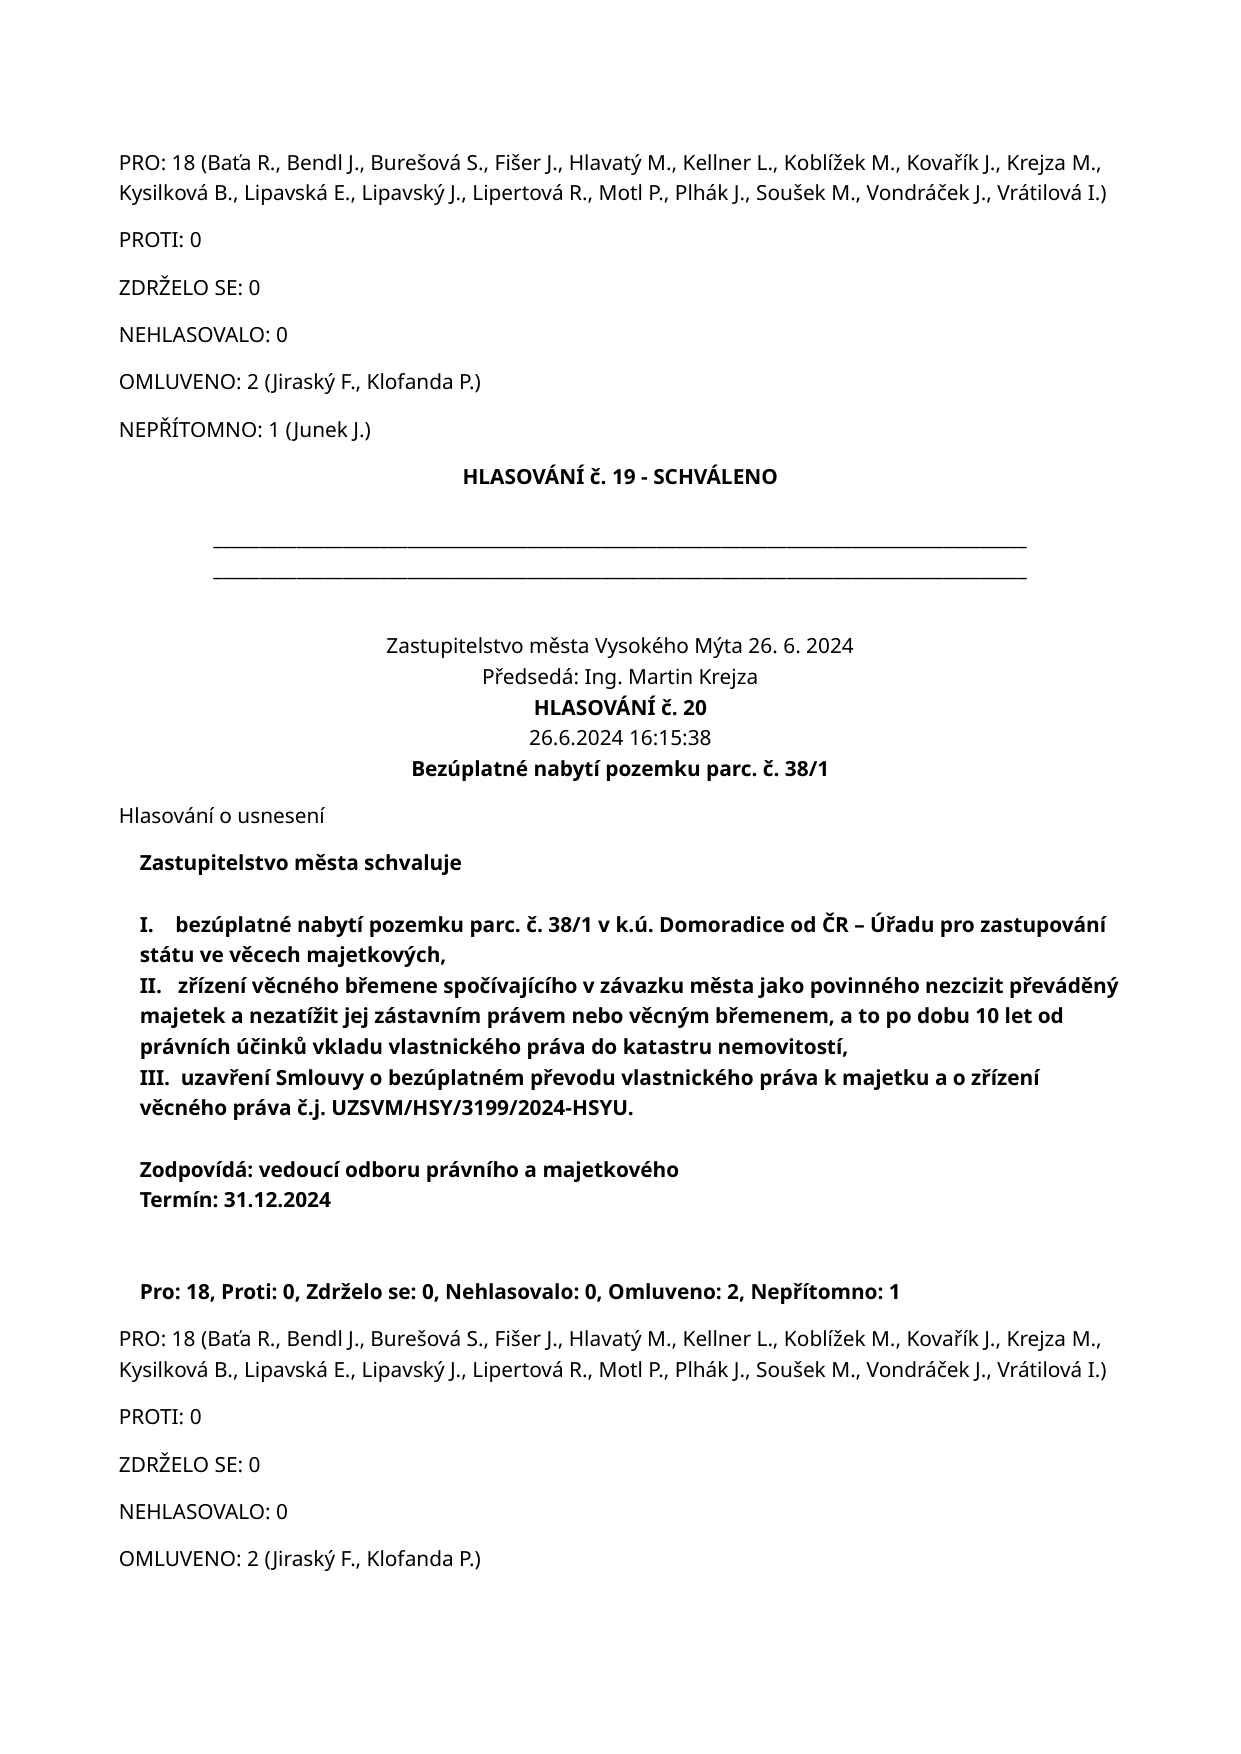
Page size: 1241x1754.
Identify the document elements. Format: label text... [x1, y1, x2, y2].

text PRO: 18 (Baťa R., Bendl J., Burešová S., Fišer J., Hlavatý M., Kellner L., Koblížek M., Kovařík J., Krejza M., Kysilková B., Lipavská E., Lipavský J., Lipertová R., Motl P., Plhák J., Soušek M., Vondráček J., Vrátilová I.) [119, 148, 1121, 207]
text PROTI: 0 [119, 226, 1121, 254]
text Zastupitelstvo města Vysokého Mýta 26. 6. 2024 Předsedá: Ing. Martin Krejza HLASOVÁNÍ č. 20 26.6.2024 16:15:38 Bezúplatné nabytí pozemku parc. č. 38/1 [119, 631, 1121, 782]
text Hlasování o usnesení [119, 801, 1121, 829]
text PROTI: 0 [119, 1402, 1121, 1431]
text ZDRŽELO SE: 0 [119, 1450, 1121, 1478]
text NEHLASOVALO: 0 [119, 1497, 1121, 1525]
text ZDRŽELO SE: 0 [119, 273, 1121, 301]
text NEHLASOVALO: 0 [119, 320, 1121, 348]
text OMLUVENO: 2 (Jiraský F., Klofanda P.) [119, 1544, 1121, 1573]
text Zastupitelstvo města schvaluje I. bezúplatné nabytí pozemku parc. č. 38/1 v k.ú. Domoradice od ČR – Úřadu pro zastupování státu ve věcech majetkových, II. zřízení věcného břemene spočívajícího v závazku města jako povinného nezcizit převáděný majetek a nezatížit jej zástavním právem nebo věcným břemenem, a to po dobu 10 let od právních účinků vkladu vlastnického práva do katastru nemovitostí, III. uzavření Smlouvy o bezúplatném převodu vlastnického práva k majetku a o zřízení věcného práva č.j. UZSVM/HSY/3199/2024-HSYU. Zodpovídá: vedoucí odboru právního a majetkového Termín: 31.12.2024 Pro: 18, Proti: 0, Zdrželo se: 0, Nehlasovalo: 0, Omluveno: 2, Nepřítomno: 1 [139, 848, 1121, 1306]
text PRO: 18 (Baťa R., Bendl J., Burešová S., Fišer J., Hlavatý M., Kellner L., Koblížek M., Kovařík J., Krejza M., Kysilková B., Lipavská E., Lipavský J., Lipertová R., Motl P., Plhák J., Soušek M., Vondráček J., Vrátilová I.) [119, 1324, 1121, 1383]
text OMLUVENO: 2 (Jiraský F., Klofanda P.) [119, 367, 1121, 396]
text HLASOVÁNÍ č. 19 - SCHVÁLENO ________________________________________________________________________________________ ________________________________________________________________________________________ [119, 462, 1121, 612]
text NEPŘÍTOMNO: 1 (Junek J.) [119, 415, 1121, 443]
